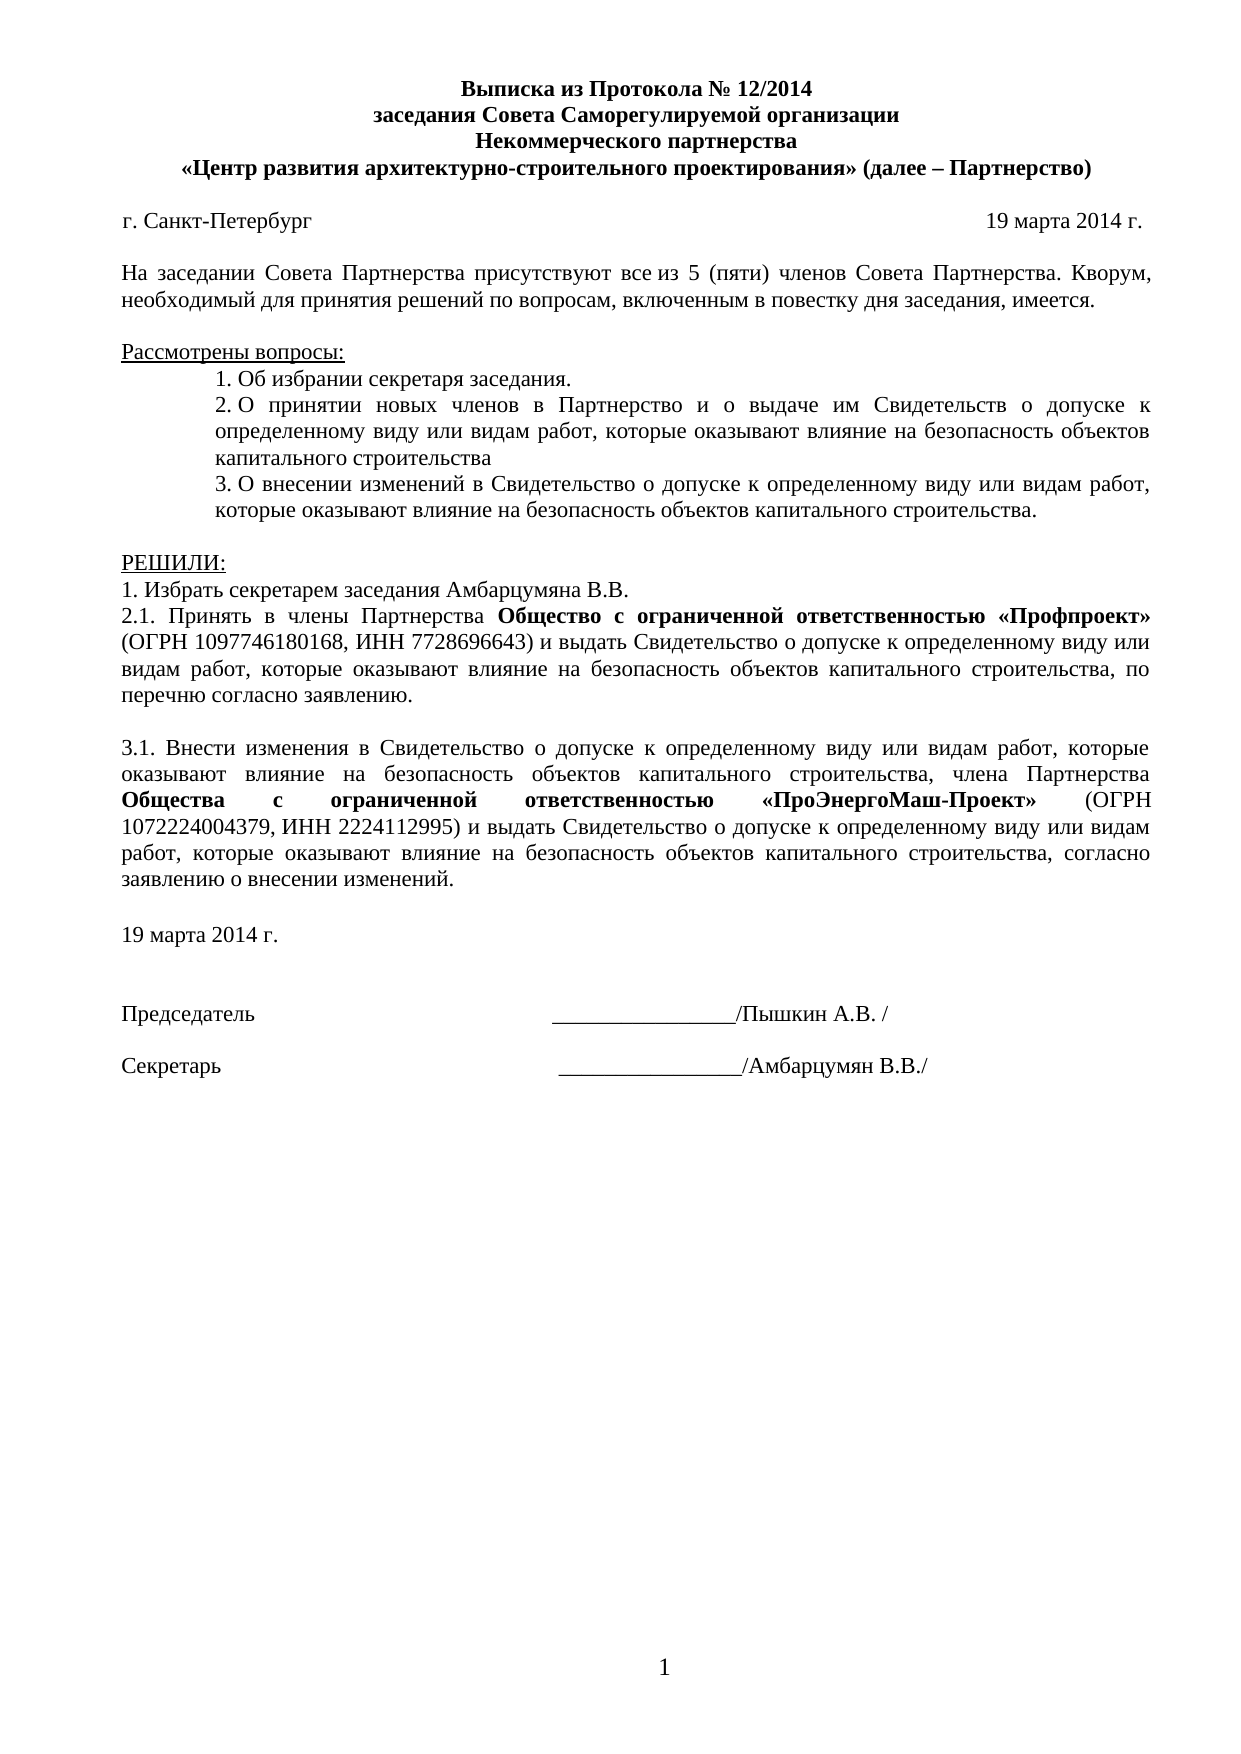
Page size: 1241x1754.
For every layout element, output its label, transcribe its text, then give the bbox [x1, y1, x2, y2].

text 2.1. Принять в члены Партнерства Общество с ограниченной ответственностью «Профпроект» (ОГРН 1097746180168, ИНН 7728696643) и выдать Свидетельство о допуске к определенному виду или видам работ, которые оказывают влияние на безопасность объектов капитального строительства, по перечню согласно заявлению. [121, 602, 1152, 707]
text Некоммерческого партнерства [121, 128, 1152, 154]
text Рассмотрены вопросы: [121, 338, 1152, 365]
text Секретарь ________________/Амбарцумян В.В./ [121, 1052, 1152, 1079]
text Председатель ________________/Пышкин А.В. / [121, 1000, 1152, 1026]
text «Центр развития архитектурно-строительного проектирования» (далее – Партнерство) [121, 154, 1152, 180]
text 19 марта 2014 г. [121, 921, 1152, 947]
text РЕШИЛИ: [121, 549, 1152, 576]
text 2. О принятии новых членов в Партнерство и о выдаче им Свидетельств о допуске к определенному виду или видам работ, которые оказывают влияние на безопасность объектов капитального строительства [215, 391, 1152, 470]
table_header 19 марта 2014 г. [633, 207, 1154, 233]
text 3. О внесении изменений в Свидетельство о допуске к определенному виду или видам работ, которые оказывают влияние на безопасность объектов капитального строительства. [215, 470, 1152, 523]
text 1. Избрать секретарем заседания Амбарцумяна В.В. [121, 576, 1152, 602]
text Выписка из Протокола № 12/2014 [121, 75, 1152, 101]
table_header г. Санкт-Петербург [111, 207, 632, 233]
text заседания Совета Саморегулируемой организации [121, 101, 1152, 128]
text 3.1. Внести изменения в Свидетельство о допуске к определенному виду или видам работ, которые оказывают влияние на безопасность объектов капитального строительства, члена Партнерства Общества с ограниченной ответственностью «ПроЭнергоМаш-Проект» (ОГРН 1072224004379, ИНН 2224112995) и выдать Свидетельство о допуске к определенному виду или видам работ, которые оказывают влияние на безопасность объектов капитального строительства, согласно заявлению о внесении изменений. [121, 734, 1152, 892]
text На заседании Совета Партнерства присутствуют все из 5 (пяти) членов Совета Партнерства. Кворум, необходимый для принятия решений по вопросам, включенным в повестку дня заседания, имеется. [121, 259, 1152, 312]
text 1. Об избрании секретаря заседания. [215, 365, 1152, 391]
